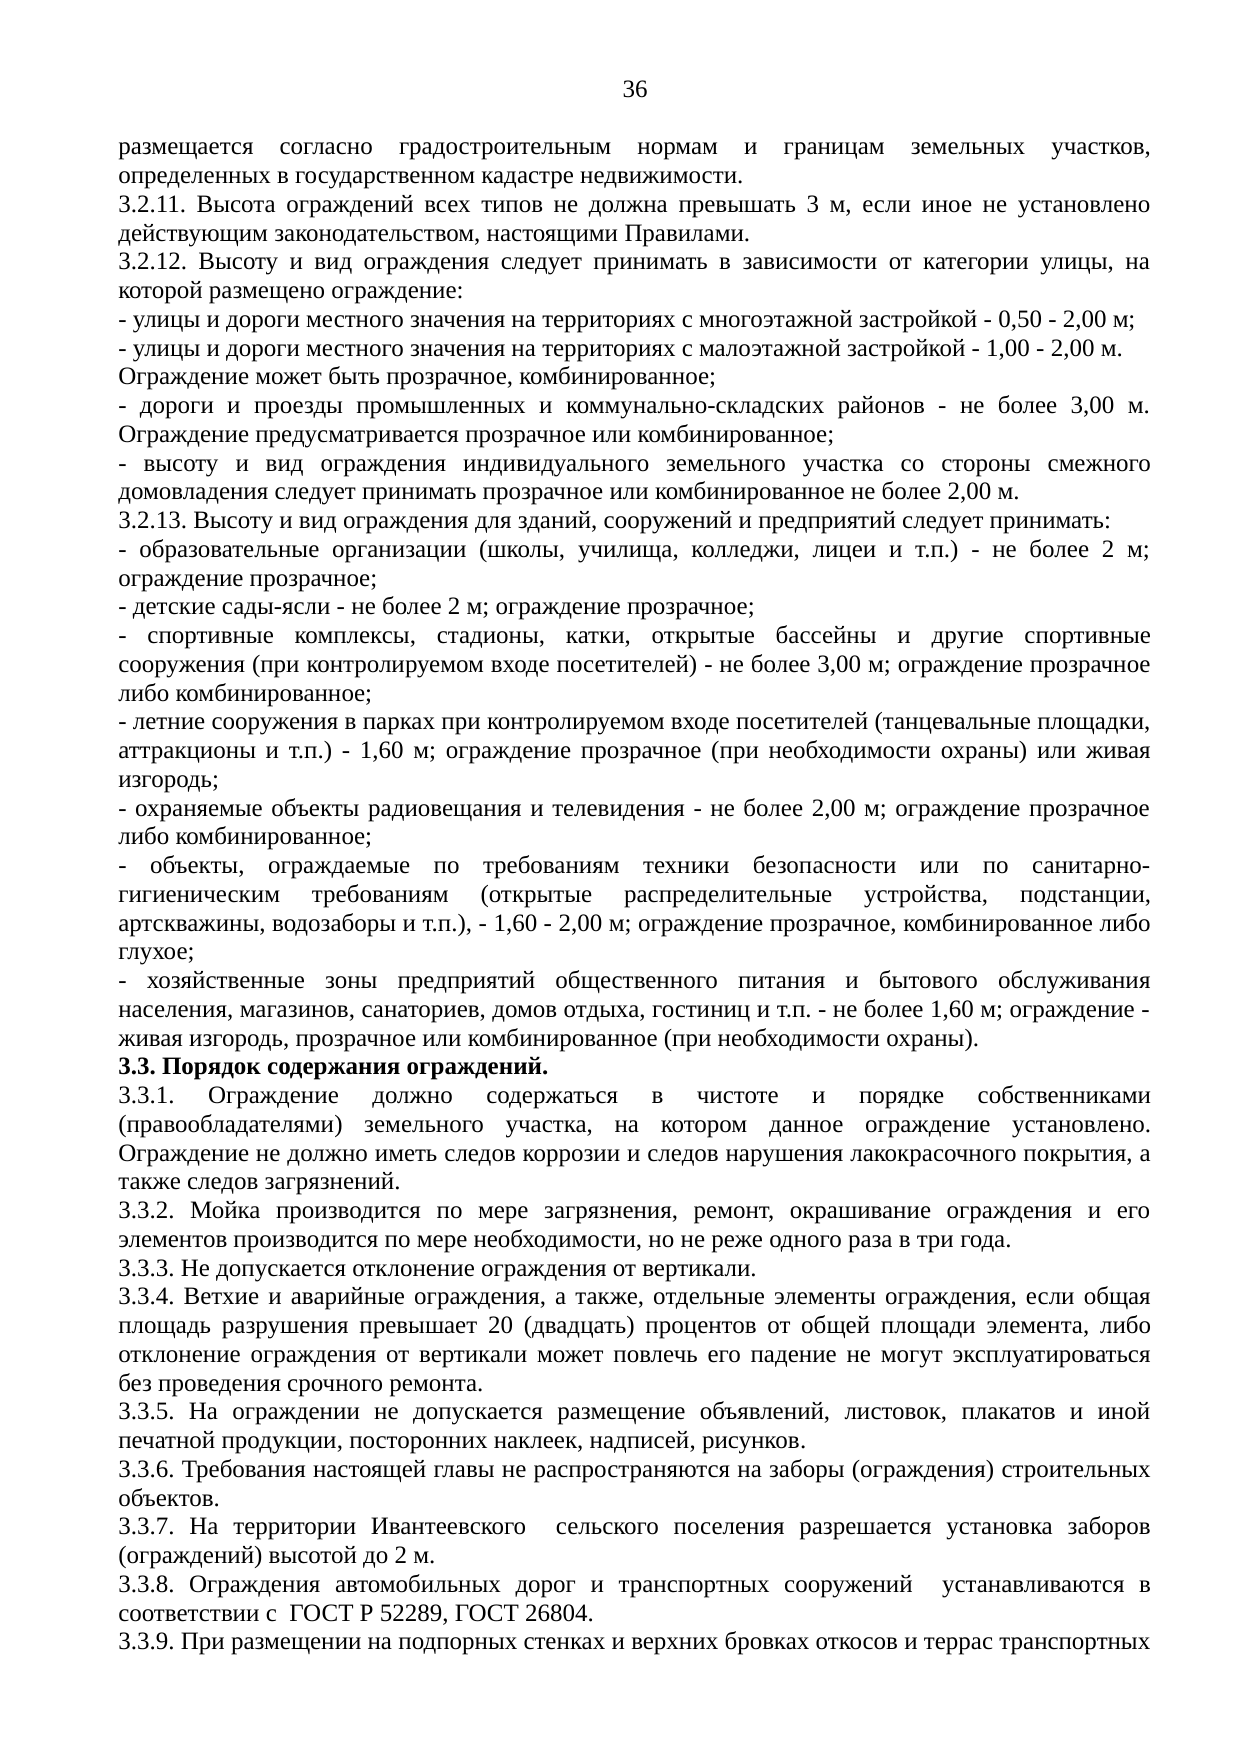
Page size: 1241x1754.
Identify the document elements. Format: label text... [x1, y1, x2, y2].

text 3.3.6. Требования настоящей главы не распространяются на заборы (ограждения) строительных объектов. [118, 1454, 1152, 1511]
text - дороги и проезды промышленных и коммунально-складских районов - не более . Ограждение предусматривается прозрачное или комбинированное; [118, 390, 1152, 448]
text - хозяйственные зоны предприятий общественного питания и бытового обслуживания населения, магазинов, санаториев, домов отдыха, гостиниц и т.п. - не более ; ограждение - живая изгородь, прозрачное или комбинированное (при необходимости охраны). [118, 965, 1152, 1051]
text 3.3.2. Мойка производится по мере загрязнения, ремонт, окрашивание ограждения и его элементов производится по мере необходимости, но не реже одного раза в три года. [118, 1195, 1152, 1253]
text 3.3.1. Ограждение должно содержаться в чистоте и порядке собственниками (правообладателями) земельного участка, на котором данное ограждение установлено. Ограждение не должно иметь следов коррозии и следов нарушения лакокрасочного покрытия, а также следов загрязнений. [118, 1080, 1152, 1195]
text - улицы и дороги местного значения на территориях с многоэтажной застройкой - 0,50 - ; [118, 304, 1152, 333]
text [118, 1626, 1152, 1655]
text - спортивные комплексы, стадионы, катки, открытые бассейны и другие спортивные сооружения (при контролируемом входе посетителей) - не более ; ограждение прозрачное либо комбинированное; [118, 620, 1152, 706]
text 3.3.4. Ветхие и аварийные ограждения, а также, отдельные элементы ограждения, если общая площадь разрушения превышает 20 (двадцать) процентов от общей площади элемента, либо отклонение ограждения от вертикали может повлечь его падение не могут эксплуатироваться без проведения срочного ремонта. [118, 1281, 1152, 1396]
text 3.2.11. Высота ограждений всех типов не должна превышать , если иное не установлено действующим законодательством, настоящими Правилами. [118, 189, 1152, 246]
text - высоту и вид ограждения индивидуального земельного участка со стороны смежного домовладения следует принимать прозрачное или комбинированное не более . [118, 448, 1152, 505]
text 3.2.13. Высоту и вид ограждения для зданий, сооружений и предприятий следует принимать: [118, 505, 1152, 534]
text 3.2.12. Высоту и вид ограждения следует принимать в зависимости от категории улицы, на которой размещено ограждение: [118, 246, 1152, 304]
text - летние сооружения в парках при контролируемом входе посетителей (танцевальные площадки, аттракционы и т.п.) - ; ограждение прозрачное (при необходимости охраны) или живая изгородь; [118, 706, 1152, 793]
text Ограждение может быть прозрачное, комбинированное; [118, 361, 1152, 390]
text - образовательные организации (школы, училища, колледжи, лицеи и т.п.) - не более ; ограждение прозрачное; [118, 534, 1152, 591]
text - охраняемые объекты радиовещания и телевидения - не более ; ограждение прозрачное либо комбинированное; [118, 793, 1152, 850]
text - улицы и дороги местного значения на территориях с малоэтажной застройкой - 1,00 - . [118, 333, 1152, 361]
text 3.3.3. Не допускается отклонение ограждения от вертикали. [118, 1253, 1152, 1281]
text - детские сады-ясли - не более ; ограждение прозрачное; [118, 591, 1152, 620]
text 3.3.7. На территории Ивантеевского сельского поселения разрешается установка заборов (ограждений) высотой до 2 м. [118, 1511, 1152, 1569]
text 3.3.8. Ограждения автомобильных дорог и транспортных сооружений устанавливаются в соответствии с ГОСТ Р 52289, ГОСТ 26804. [118, 1569, 1152, 1626]
text 3.3. Порядок содержания ограждений. [118, 1051, 1152, 1080]
text - объекты, ограждаемые по требованиям техники безопасности или по санитарно-гигиеническим требованиям (открытые распределительные устройства, подстанции, артскважины, водозаборы и т.п.), - 1,60 - ; ограждение прозрачное, комбинированное либо глухое; [118, 850, 1152, 965]
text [118, 131, 1152, 189]
text 3.3.5. На ограждении не допускается размещение объявлений, листовок, плакатов и иной печатной продукции, посторонних наклеек, надписей, рисунков. [118, 1396, 1152, 1454]
